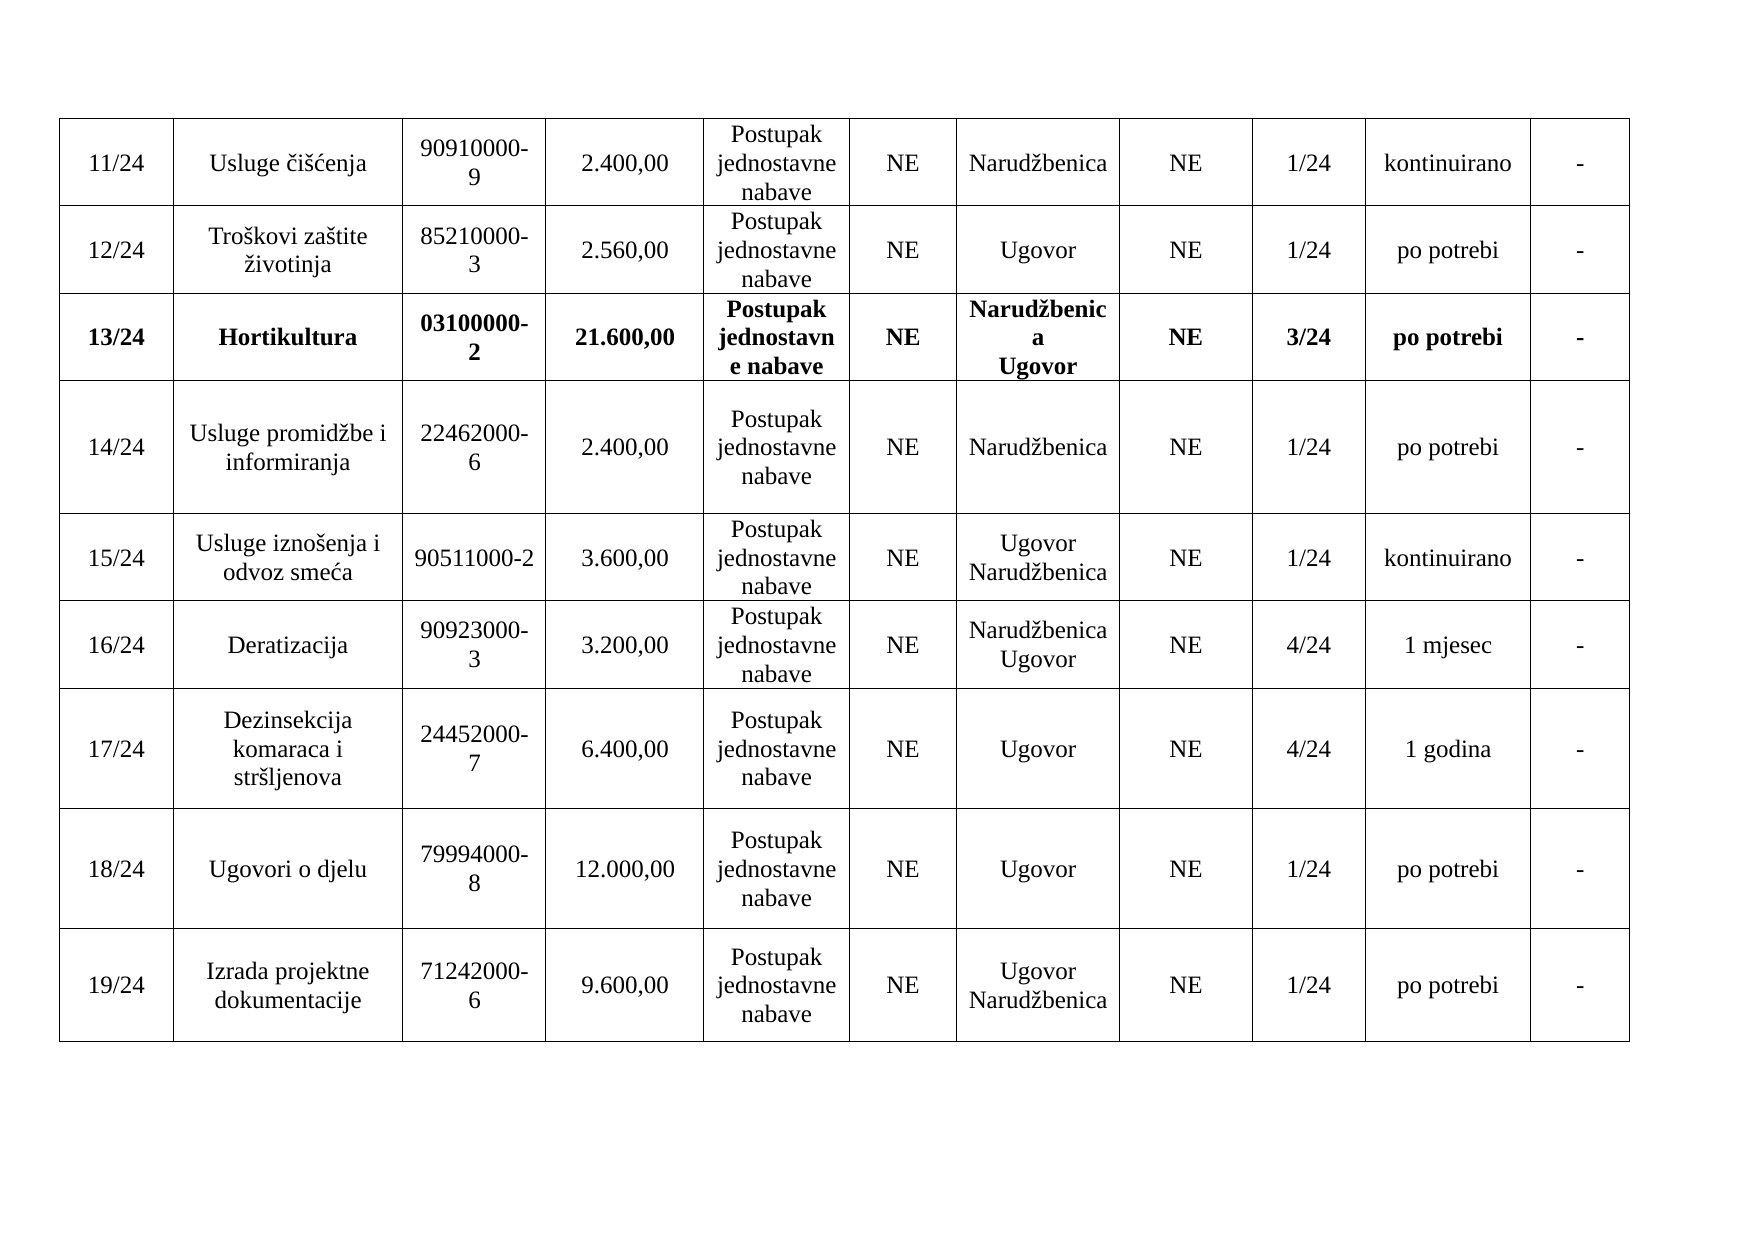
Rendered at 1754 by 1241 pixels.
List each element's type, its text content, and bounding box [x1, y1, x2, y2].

table_cell 3.200,00 [546, 601, 703, 687]
table_cell NE [850, 381, 956, 513]
table_cell NE [1120, 601, 1252, 687]
table_cell Usluge promidžbe i informiranja [174, 381, 402, 513]
table_cell Ugovor Narudžbenica [957, 929, 1119, 1041]
table_cell 21.600,00 [546, 294, 703, 380]
table_cell Postupak jednostavne nabave [704, 809, 849, 928]
table_cell NE [850, 119, 956, 205]
table_cell Narudžbenica [957, 381, 1119, 513]
table_cell 12.000,00 [546, 809, 703, 928]
table_cell NE [850, 929, 956, 1041]
table_cell 1/24 [1253, 381, 1365, 513]
table_cell Postupak jednostavne nabave [704, 381, 849, 513]
table_cell Deratizacija [174, 601, 402, 687]
table_cell Postupak jednostavne nabave [704, 601, 849, 687]
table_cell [704, 929, 849, 1041]
table_cell Hortikultura [174, 294, 402, 380]
table_cell 03100000-2 [403, 294, 545, 380]
table_cell NE [1120, 689, 1252, 808]
table_cell Postupak jednostavne nabave [704, 689, 849, 808]
table_cell 3/24 [1253, 294, 1365, 380]
table_cell NE [1120, 206, 1252, 293]
table_cell - [1531, 601, 1629, 687]
table_cell 4/24 [1253, 601, 1365, 687]
table_cell 3.600,00 [546, 514, 703, 600]
table_cell NE [1120, 294, 1252, 380]
table_cell 2.560,00 [546, 206, 703, 293]
table_cell - [1531, 206, 1629, 293]
table_cell Postupak jednostavne nabave [704, 294, 849, 380]
table_cell 90923000-3 [403, 601, 545, 687]
table_cell 1/24 [1253, 514, 1365, 600]
table_cell NE [850, 294, 956, 380]
table_cell kontinuirano [1366, 119, 1530, 205]
table_cell 79994000-8 [403, 809, 545, 928]
table_cell 6.400,00 [546, 689, 703, 808]
table_cell - [1531, 929, 1629, 1041]
table_cell NE [1120, 119, 1252, 205]
table_cell NE [850, 601, 956, 687]
table_cell 15/24 [60, 514, 173, 600]
table_cell Ugovor [957, 809, 1119, 928]
table_cell 90910000-9 [403, 119, 545, 205]
table_cell 1/24 [1253, 809, 1365, 928]
table_cell kontinuirano [1366, 514, 1530, 600]
table_cell 11/24 [60, 119, 173, 205]
table_cell Narudžbenica [957, 119, 1119, 205]
table_cell 19/24 [60, 929, 173, 1041]
table_cell po potrebi [1366, 929, 1530, 1041]
table_cell NE [1120, 381, 1252, 513]
table_cell 13/24 [60, 294, 173, 380]
table_cell 16/24 [60, 601, 173, 687]
table_cell - [1531, 514, 1629, 600]
table_cell 2.400,00 [546, 381, 703, 513]
table_cell 71242000-6 [403, 929, 545, 1041]
table_cell - [1531, 119, 1629, 205]
table_cell Postupak jednostavne nabave [704, 206, 849, 293]
table_cell NE [850, 809, 956, 928]
table_cell 1/24 [1253, 119, 1365, 205]
table_cell 18/24 [60, 809, 173, 928]
table_cell 4/24 [1253, 689, 1365, 808]
table_cell po potrebi [1366, 294, 1530, 380]
table_cell Ugovori o djelu [174, 809, 402, 928]
table_cell Ugovor [957, 206, 1119, 293]
table_cell po potrebi [1366, 381, 1530, 513]
table_cell Ugovor [957, 689, 1119, 808]
table_cell 2.400,00 [546, 119, 703, 205]
table_cell NE [850, 689, 956, 808]
table_cell Troškovi zaštite životinja [174, 206, 402, 293]
table_cell 14/24 [60, 381, 173, 513]
table_cell NE [1120, 929, 1252, 1041]
table_cell 1 mjesec [1366, 601, 1530, 687]
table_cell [704, 119, 849, 205]
table_cell 12/24 [60, 206, 173, 293]
table_cell Ugovor Narudžbenica [957, 514, 1119, 600]
table_cell Narudžbenica Ugovor [957, 601, 1119, 687]
table_cell - [1531, 294, 1629, 380]
table_cell 1/24 [1253, 929, 1365, 1041]
table_cell 85210000-3 [403, 206, 545, 293]
table_cell NE [1120, 809, 1252, 928]
table_cell 24452000-7 [403, 689, 545, 808]
table_cell NE [850, 206, 956, 293]
table_cell - [1531, 689, 1629, 808]
table_cell po potrebi [1366, 206, 1530, 293]
table_cell Narudžbenica Ugovor [957, 294, 1119, 380]
table_cell Izrada projektne dokumentacije [174, 929, 402, 1041]
table_cell - [1531, 809, 1629, 928]
table_cell Postupak jednostavne nabave [704, 514, 849, 600]
table_cell - [1531, 381, 1629, 513]
table_cell po potrebi [1366, 809, 1530, 928]
table_cell 1/24 [1253, 206, 1365, 293]
table_cell 22462000-6 [403, 381, 545, 513]
table_cell 17/24 [60, 689, 173, 808]
table_cell 1 godina [1366, 689, 1530, 808]
table_cell NE [1120, 514, 1252, 600]
table_cell NE [850, 514, 956, 600]
table_cell Usluge iznošenja i odvoz smeća [174, 514, 402, 600]
table_cell 9.600,00 [546, 929, 703, 1041]
table_cell Usluge čišćenja [174, 119, 402, 205]
table_cell Dezinsekcija komaraca i stršljenova [174, 689, 402, 808]
table_cell 90511000-2 [403, 514, 545, 600]
